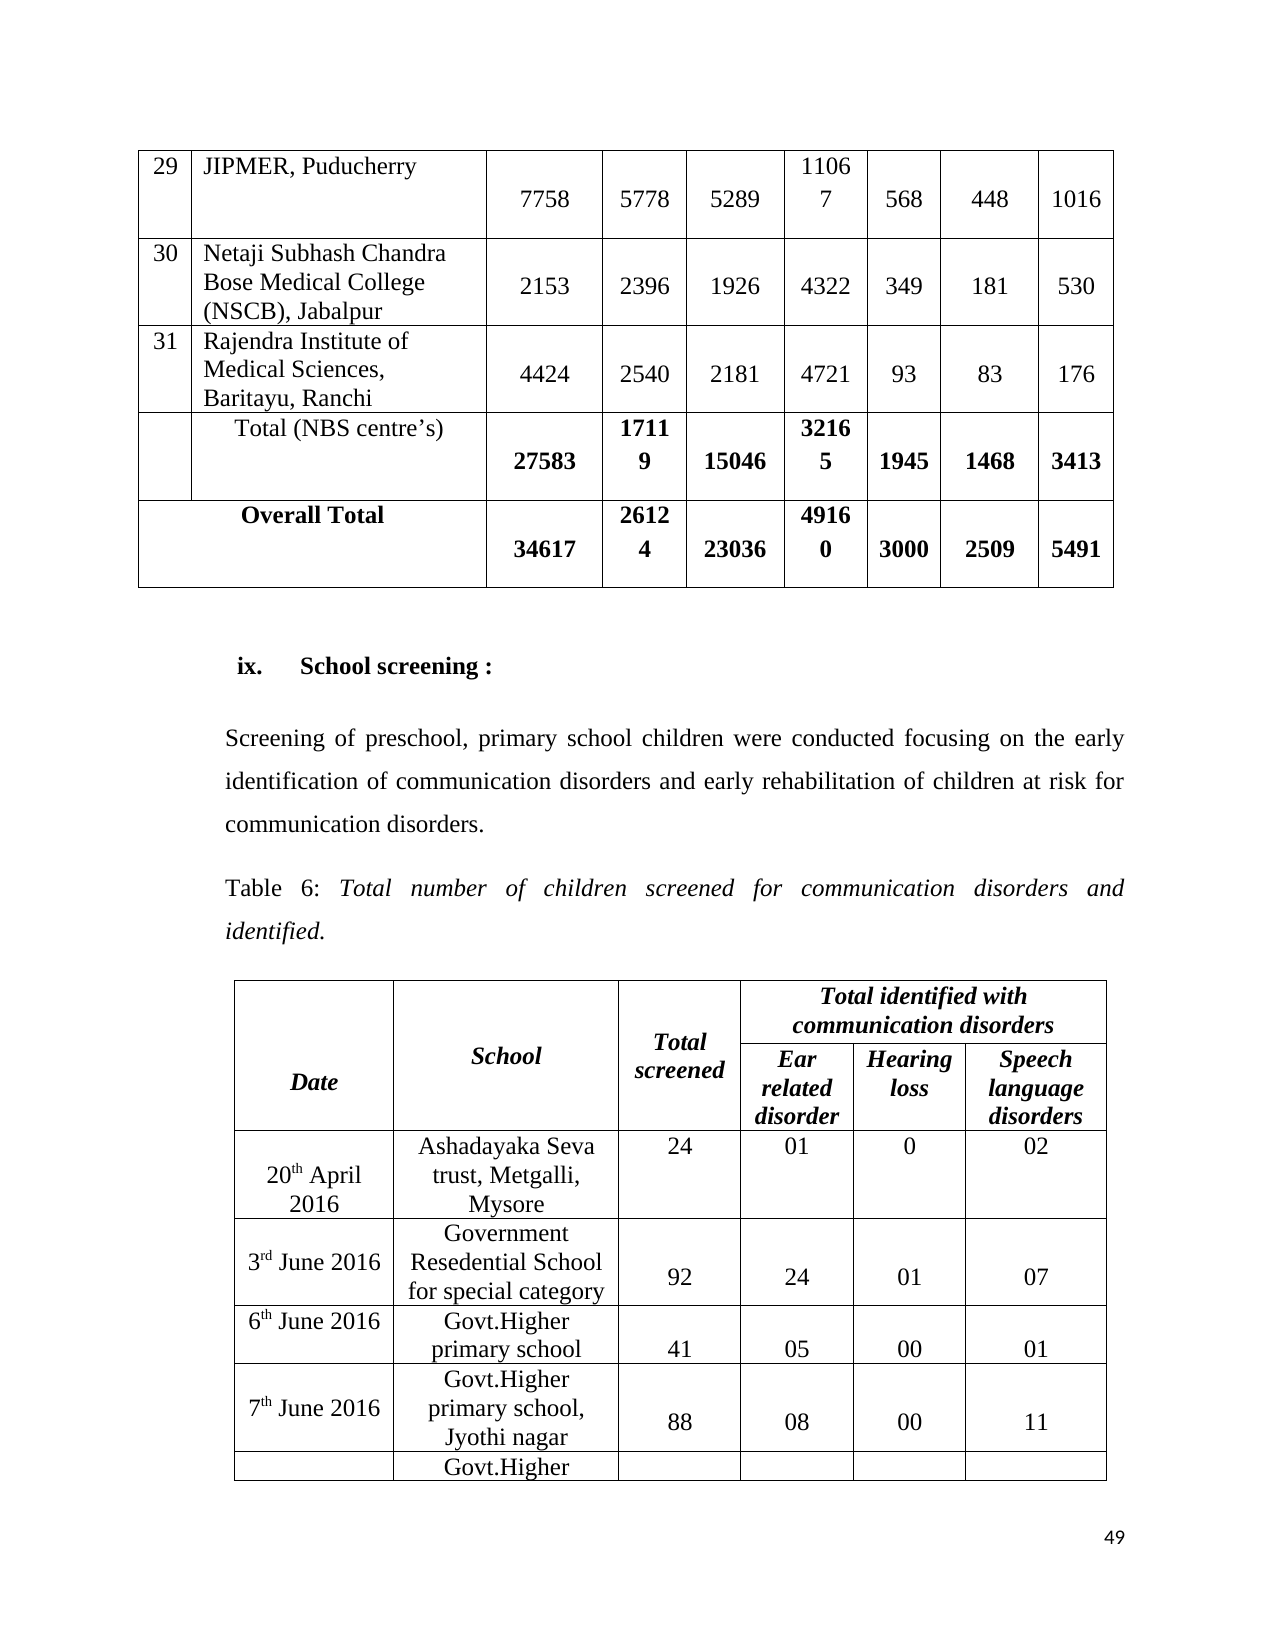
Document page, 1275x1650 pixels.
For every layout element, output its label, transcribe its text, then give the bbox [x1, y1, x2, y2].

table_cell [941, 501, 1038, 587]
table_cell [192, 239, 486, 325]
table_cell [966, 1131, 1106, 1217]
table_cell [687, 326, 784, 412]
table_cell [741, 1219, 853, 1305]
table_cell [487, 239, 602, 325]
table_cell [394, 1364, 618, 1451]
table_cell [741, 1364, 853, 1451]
text Screening of preschool, primary school children were conducted focusing on the early identification of communication disorders and early rehabilitation of children at risk for communication disorders. [225, 723, 1125, 838]
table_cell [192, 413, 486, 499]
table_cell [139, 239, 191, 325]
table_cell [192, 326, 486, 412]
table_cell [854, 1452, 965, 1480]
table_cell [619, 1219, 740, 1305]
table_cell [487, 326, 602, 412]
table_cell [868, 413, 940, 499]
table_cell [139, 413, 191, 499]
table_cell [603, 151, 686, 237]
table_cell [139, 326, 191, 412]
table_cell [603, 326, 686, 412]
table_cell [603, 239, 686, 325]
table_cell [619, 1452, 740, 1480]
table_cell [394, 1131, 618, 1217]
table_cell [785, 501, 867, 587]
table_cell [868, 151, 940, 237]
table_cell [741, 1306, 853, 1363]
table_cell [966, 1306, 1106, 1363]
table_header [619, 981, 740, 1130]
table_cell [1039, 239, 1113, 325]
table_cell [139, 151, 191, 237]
list School screening : [262, 651, 1125, 680]
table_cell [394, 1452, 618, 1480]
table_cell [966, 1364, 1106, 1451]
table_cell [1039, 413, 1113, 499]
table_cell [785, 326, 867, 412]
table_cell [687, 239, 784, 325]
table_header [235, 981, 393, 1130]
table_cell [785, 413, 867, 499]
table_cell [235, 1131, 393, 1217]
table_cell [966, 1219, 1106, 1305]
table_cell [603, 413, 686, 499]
text Table 6: Total number of children screened for communication disorders and identified. [225, 873, 1125, 945]
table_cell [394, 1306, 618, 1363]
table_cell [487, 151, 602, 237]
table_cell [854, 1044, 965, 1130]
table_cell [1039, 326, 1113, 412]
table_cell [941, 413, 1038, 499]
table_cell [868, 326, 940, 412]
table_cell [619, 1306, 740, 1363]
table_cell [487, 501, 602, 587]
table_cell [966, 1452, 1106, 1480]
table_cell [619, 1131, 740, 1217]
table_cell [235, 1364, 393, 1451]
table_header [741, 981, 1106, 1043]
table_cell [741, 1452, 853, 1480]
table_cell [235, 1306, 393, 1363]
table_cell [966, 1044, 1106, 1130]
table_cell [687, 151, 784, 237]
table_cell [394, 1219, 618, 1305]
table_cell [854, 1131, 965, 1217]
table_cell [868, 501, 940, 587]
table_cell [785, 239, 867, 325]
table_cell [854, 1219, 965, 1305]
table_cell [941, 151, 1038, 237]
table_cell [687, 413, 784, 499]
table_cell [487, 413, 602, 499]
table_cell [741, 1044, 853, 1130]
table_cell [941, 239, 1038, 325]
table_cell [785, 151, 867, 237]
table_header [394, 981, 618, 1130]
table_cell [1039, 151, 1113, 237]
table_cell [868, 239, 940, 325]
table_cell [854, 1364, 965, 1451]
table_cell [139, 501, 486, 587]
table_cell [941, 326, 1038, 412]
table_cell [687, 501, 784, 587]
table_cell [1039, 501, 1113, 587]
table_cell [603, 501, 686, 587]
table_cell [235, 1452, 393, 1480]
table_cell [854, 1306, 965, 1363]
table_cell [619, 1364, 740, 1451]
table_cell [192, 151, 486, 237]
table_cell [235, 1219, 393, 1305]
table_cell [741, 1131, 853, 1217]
